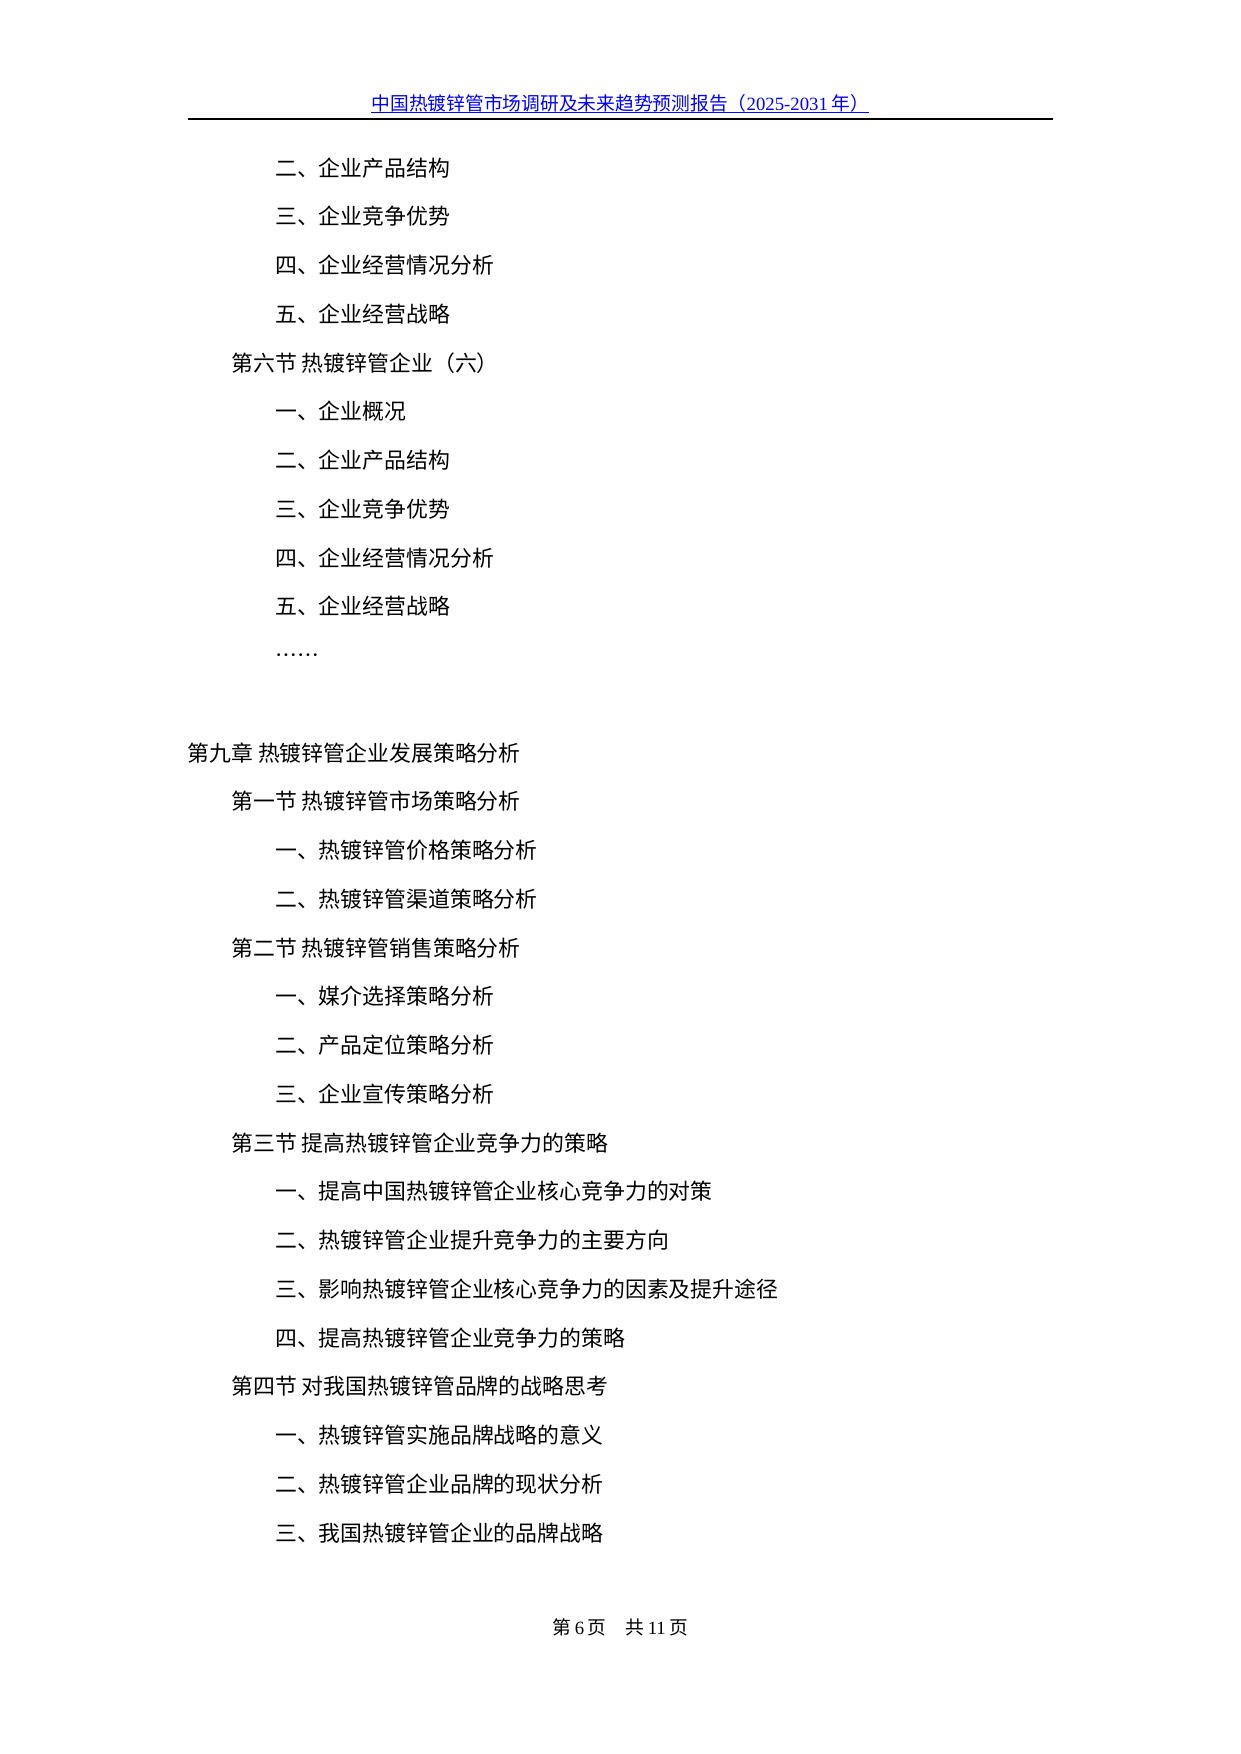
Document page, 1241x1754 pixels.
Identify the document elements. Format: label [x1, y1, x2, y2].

text [187, 150, 1053, 1548]
